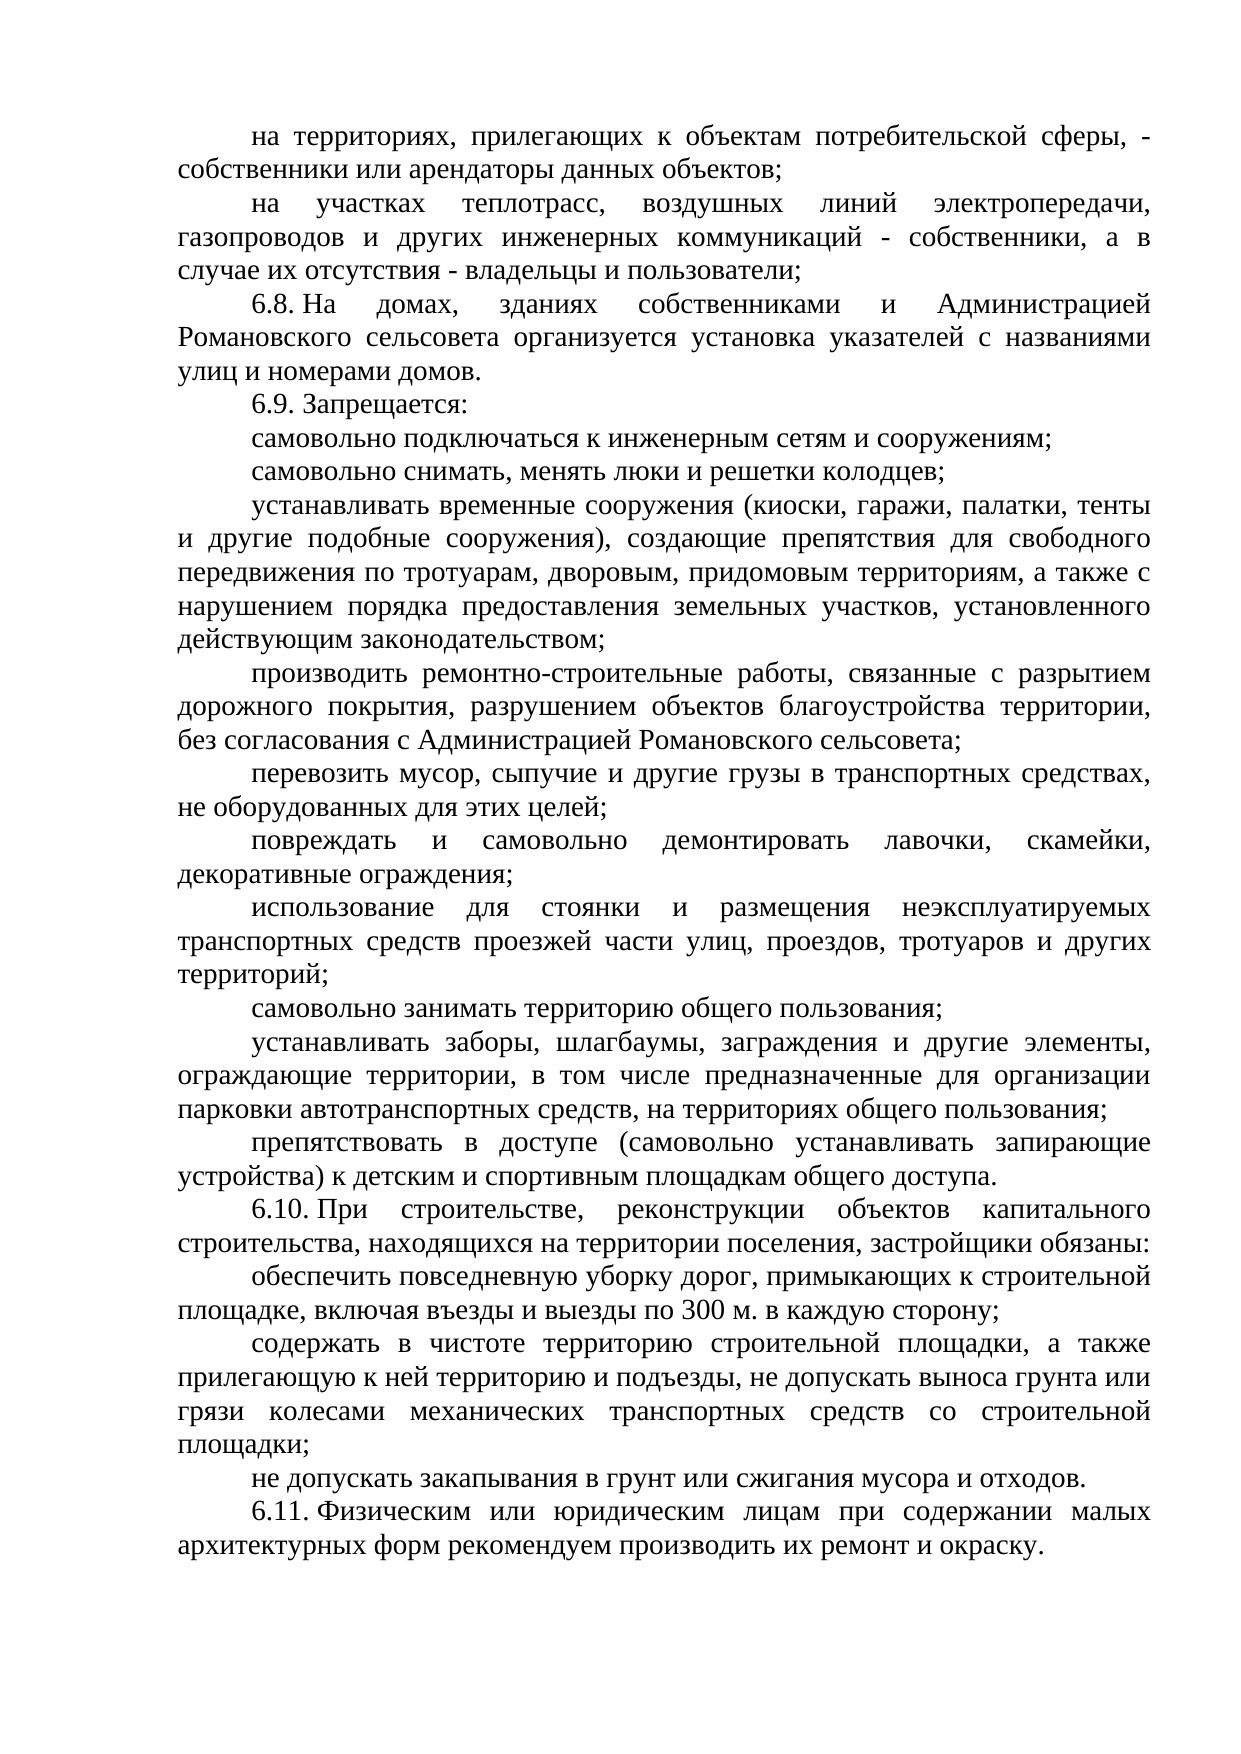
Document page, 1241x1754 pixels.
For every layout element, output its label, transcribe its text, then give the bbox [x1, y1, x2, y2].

text на территориях, прилегающих к объектам потребительской сферы, - собственники или арендаторы данных объектов; [177, 118, 1152, 185]
text перевозить мусор, сыпучие и другие грузы в транспортных средствах, не оборудованных для этих целей; [177, 755, 1152, 822]
text производить ремонтно-строительные работы, связанные с разрытием дорожного покрытия, разрушением объектов благоустройства территории, без согласования с Администрацией Романовского сельсовета; [177, 655, 1152, 755]
text устанавливать заборы, шлагбаумы, заграждения и другие элементы, ограждающие территории, в том числе предназначенные для организации парковки автотранспортных средств, на территориях общего пользования; [177, 1024, 1152, 1124]
text препятствовать в доступе (самовольно устанавливать запирающие устройства) к детским и спортивным площадкам общего доступа. [177, 1124, 1152, 1191]
text самовольно занимать территорию общего пользования; [177, 990, 1152, 1024]
text повреждать и самовольно демонтировать лавочки, скамейки, декоративные ограждения; [177, 822, 1152, 889]
text 6.9. Запрещается: [177, 386, 1152, 420]
text самовольно снимать, менять люки и решетки колодцев; [177, 453, 1152, 487]
text обеспечить повседневную уборку дорог, примыкающих к строительной площадке, включая въезды и выезды по 300 м. в каждую сторону; [177, 1258, 1152, 1326]
text 6.10. При строительстве, реконструкции объектов капитального строительства, находящихся на территории поселения, застройщики обязаны: [177, 1191, 1152, 1258]
text устанавливать временные сооружения (киоски, гаражи, палатки, тенты и другие подобные сооружения), создающие препятствия для свободного передвижения по тротуарам, дворовым, придомовым территориям, а также с нарушением порядка предоставления земельных участков, установленного действующим законодательством; [177, 487, 1152, 655]
text 6.11. Физическим или юридическим лицам при содержании малых архитектурных форм рекомендуем производить их ремонт и окраску. [177, 1493, 1152, 1560]
text использование для стоянки и размещения неэксплуатируемых транспортных средств проезжей части улиц, проездов, тротуаров и других территорий; [177, 889, 1152, 990]
text не допускать закапывания в грунт или сжигания мусора и отходов. [177, 1460, 1152, 1493]
text самовольно подключаться к инженерным сетям и сооружениям; [177, 420, 1152, 453]
text на участках теплотрасс, воздушных линий электропередачи, газопроводов и других инженерных коммуникаций - собственники, а в случае их отсутствия - владельцы и пользователи; [177, 185, 1152, 286]
text 6.8. На домах, зданиях собственниками и Администрацией Романовского сельсовета организуется установка указателей с названиями улиц и номерами домов. [177, 286, 1152, 386]
text содержать в чистоте территорию строительной площадки, а также прилегающую к ней территорию и подъезды, не допускать выноса грунта или грязи колесами механических транспортных средств со строительной площадки; [177, 1326, 1152, 1460]
